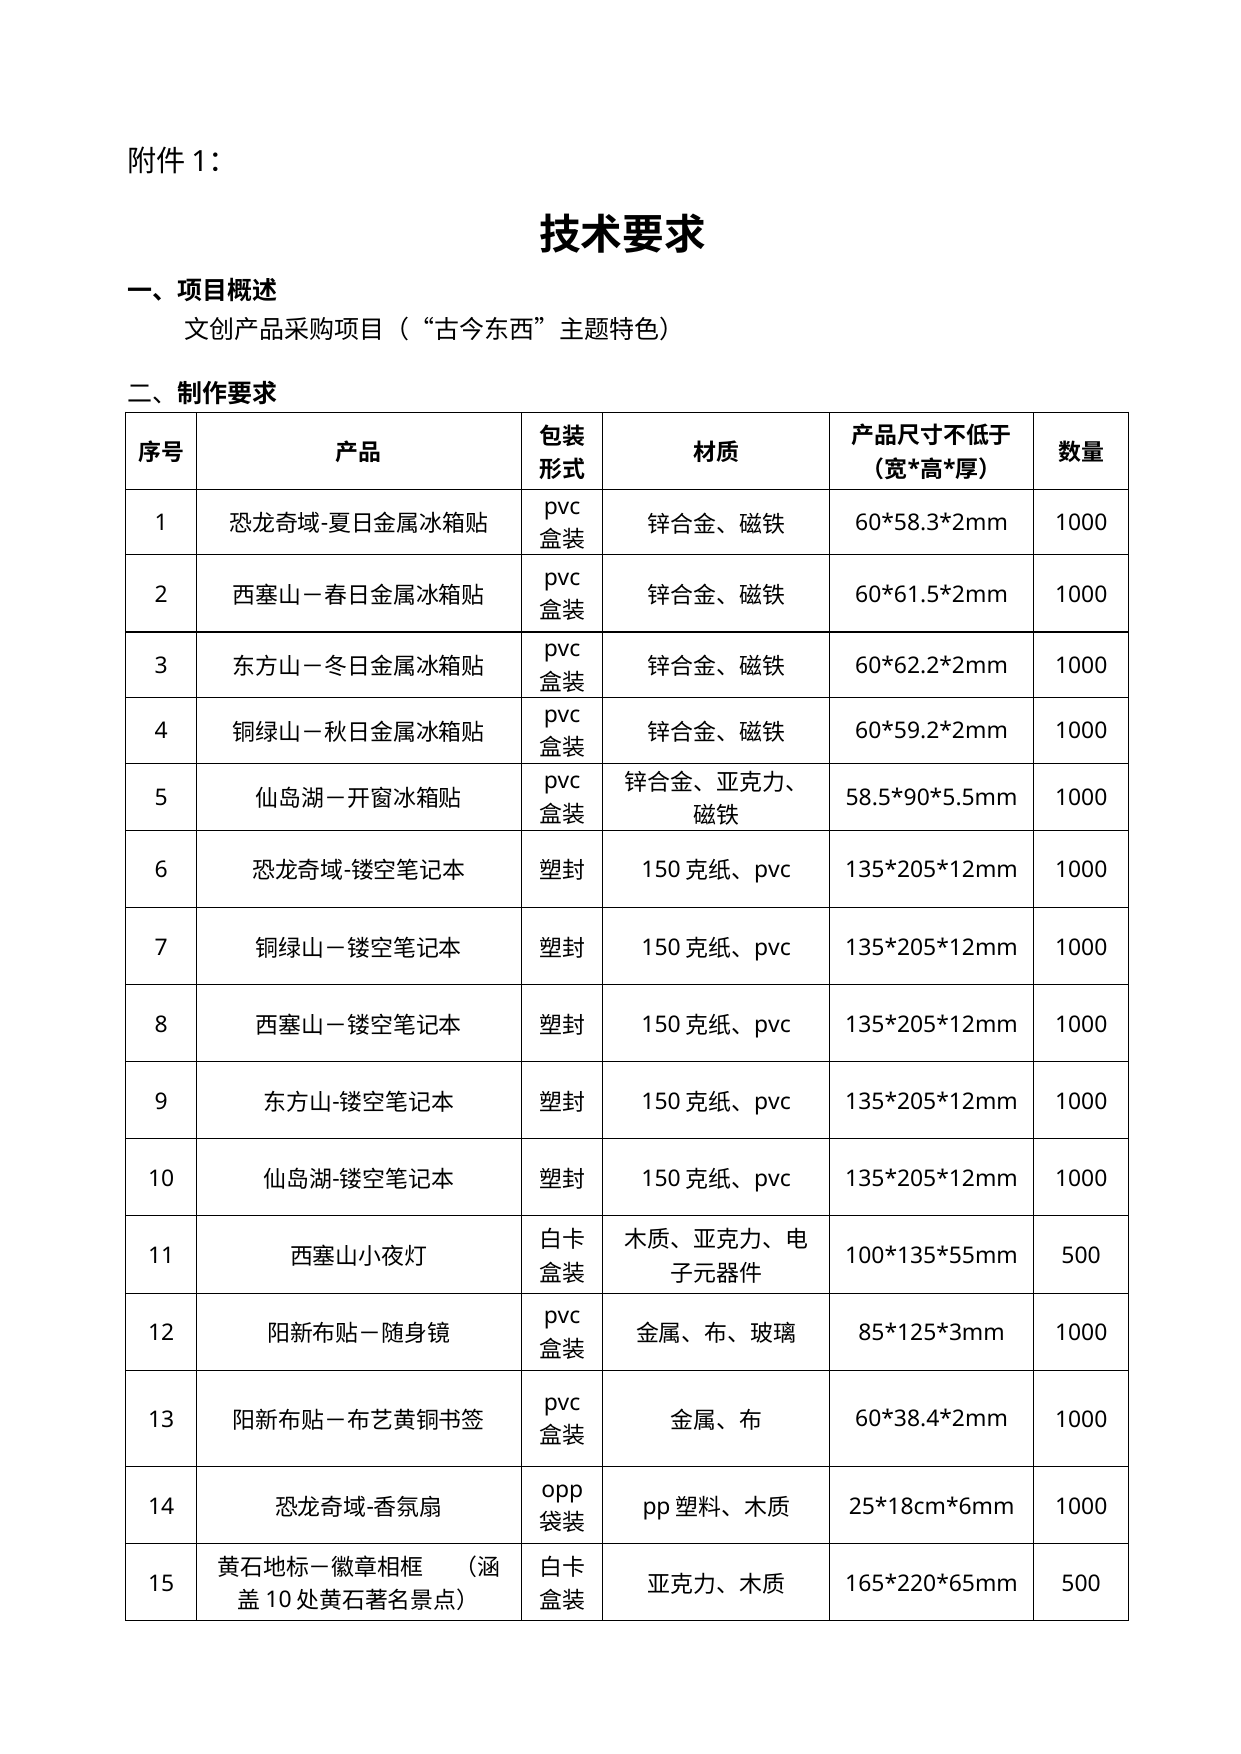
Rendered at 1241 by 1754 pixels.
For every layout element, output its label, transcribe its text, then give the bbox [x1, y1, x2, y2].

table_cell 150克纸、pvc [603, 1062, 829, 1138]
table_cell 锌合金、磁铁 [603, 633, 829, 697]
table_cell 金属、布 [603, 1371, 829, 1466]
table_cell pvc盒装 [522, 555, 602, 631]
table_cell 12 [126, 1294, 196, 1369]
table_cell 木质、亚克力、电子元器件 [603, 1216, 829, 1292]
table_cell 60*38.4*2mm [830, 1371, 1033, 1466]
table_cell 1000 [1034, 1062, 1128, 1138]
table_cell 亚克力、木质 [603, 1544, 829, 1620]
table_cell 500 [1034, 1544, 1128, 1620]
text 附件1： [127, 138, 1117, 180]
table_cell 东方山-镂空笔记本 [197, 1062, 521, 1138]
table_cell 1000 [1034, 633, 1128, 697]
table_cell 塑封 [522, 831, 602, 907]
table_cell 60*61.5*2mm [830, 555, 1033, 631]
table_cell 2 [126, 555, 196, 631]
table_cell 58.5*90*5.5mm [830, 764, 1033, 830]
table_cell 铜绿山－镂空笔记本 [197, 908, 521, 984]
table_cell 6 [126, 831, 196, 907]
table_cell 135*205*12mm [830, 1139, 1033, 1215]
subtitle 技术要求 [127, 201, 1117, 261]
subtitle 项目概述 [127, 261, 1117, 309]
table_cell 25*18cm*6mm [830, 1467, 1033, 1543]
table_cell 恐龙奇域-镂空笔记本 [197, 831, 521, 907]
table_cell 100*135*55mm [830, 1216, 1033, 1292]
table_cell pvc盒装 [522, 633, 602, 697]
table_cell 1000 [1034, 698, 1128, 762]
table_cell 恐龙奇域-夏日金属冰箱贴 [197, 490, 521, 554]
table_cell 1000 [1034, 1467, 1128, 1543]
table_cell 1000 [1034, 764, 1128, 830]
table_cell 10 [126, 1139, 196, 1215]
table_cell 1000 [1034, 1371, 1128, 1466]
table_cell 1000 [1034, 831, 1128, 907]
table_cell 7 [126, 908, 196, 984]
table_cell 白卡盒装 [522, 1216, 602, 1292]
table_cell 14 [126, 1467, 196, 1543]
table_cell 白卡盒装 [522, 1544, 602, 1620]
table_cell 塑封 [522, 1062, 602, 1138]
table_header 序号 [126, 413, 196, 489]
text 文创产品采购项目（“古今东西”主题特色） [127, 309, 1117, 346]
table_cell 150克纸、pvc [603, 985, 829, 1061]
table_cell 塑封 [522, 985, 602, 1061]
table_header 包装形式 [522, 413, 602, 489]
table_cell 135*205*12mm [830, 985, 1033, 1061]
table_cell 60*62.2*2mm [830, 633, 1033, 697]
table_cell 135*205*12mm [830, 831, 1033, 907]
table_cell 1000 [1034, 985, 1128, 1061]
table_cell 金属、布、玻璃 [603, 1294, 829, 1369]
table_cell 1 [126, 490, 196, 554]
table_cell 仙岛湖-镂空笔记本 [197, 1139, 521, 1215]
table_cell 仙岛湖－开窗冰箱贴 [197, 764, 521, 830]
table_cell 1000 [1034, 555, 1128, 631]
table_cell 5 [126, 764, 196, 830]
table_cell 恐龙奇域-香氛扇 [197, 1467, 521, 1543]
table_cell 150克纸、pvc [603, 908, 829, 984]
table_cell 135*205*12mm [830, 1062, 1033, 1138]
table_cell 1000 [1034, 1294, 1128, 1369]
table_cell 13 [126, 1371, 196, 1466]
table_cell pvc盒装 [522, 490, 602, 554]
table_cell pp塑料、木质 [603, 1467, 829, 1543]
table_cell 西塞山小夜灯 [197, 1216, 521, 1292]
table_cell 11 [126, 1216, 196, 1292]
table_cell 西塞山－春日金属冰箱贴 [197, 555, 521, 631]
table_cell 锌合金、磁铁 [603, 698, 829, 762]
table_header 产品尺寸不低于 （宽*高*厚） [830, 413, 1033, 489]
table_cell 西塞山－镂空笔记本 [197, 985, 521, 1061]
table_header 产品 [197, 413, 521, 489]
table_cell 85*125*3mm [830, 1294, 1033, 1369]
table_cell pvc盒装 [522, 698, 602, 762]
table_cell 1000 [1034, 908, 1128, 984]
table_cell 60*59.2*2mm [830, 698, 1033, 762]
table_cell 东方山－冬日金属冰箱贴 [197, 633, 521, 697]
table_cell opp袋装 [522, 1467, 602, 1543]
subtitle 制作要求 [127, 364, 1117, 412]
table_cell 9 [126, 1062, 196, 1138]
table_cell 150克纸、pvc [603, 831, 829, 907]
table_cell pvc盒装 [522, 764, 602, 830]
table_cell 锌合金、亚克力、磁铁 [603, 764, 829, 830]
table_cell pvc盒装 [522, 1294, 602, 1369]
table_cell 500 [1034, 1216, 1128, 1292]
table_cell 4 [126, 698, 196, 762]
table_header 数量 [1034, 413, 1128, 489]
table_cell 1000 [1034, 1139, 1128, 1215]
table_cell 黄石地标－徽章相框 （涵盖10处黄石著名景点） [197, 1544, 521, 1620]
table_cell 15 [126, 1544, 196, 1620]
table_cell 阳新布贴－布艺黄铜书签 [197, 1371, 521, 1466]
table_cell 8 [126, 985, 196, 1061]
table_cell 铜绿山－秋日金属冰箱贴 [197, 698, 521, 762]
table_cell 60*58.3*2mm [830, 490, 1033, 554]
table_cell 塑封 [522, 1139, 602, 1215]
table_cell 165*220*65mm [830, 1544, 1033, 1620]
table_cell 3 [126, 633, 196, 697]
table_cell 塑封 [522, 908, 602, 984]
table_cell pvc盒装 [522, 1371, 602, 1466]
table_cell 1000 [1034, 490, 1128, 554]
table_cell 阳新布贴－随身镜 [197, 1294, 521, 1369]
table_header 材质 [603, 413, 829, 489]
table_cell 锌合金、磁铁 [603, 555, 829, 631]
table_cell 锌合金、磁铁 [603, 490, 829, 554]
table_cell 150克纸、pvc [603, 1139, 829, 1215]
table_cell 135*205*12mm [830, 908, 1033, 984]
